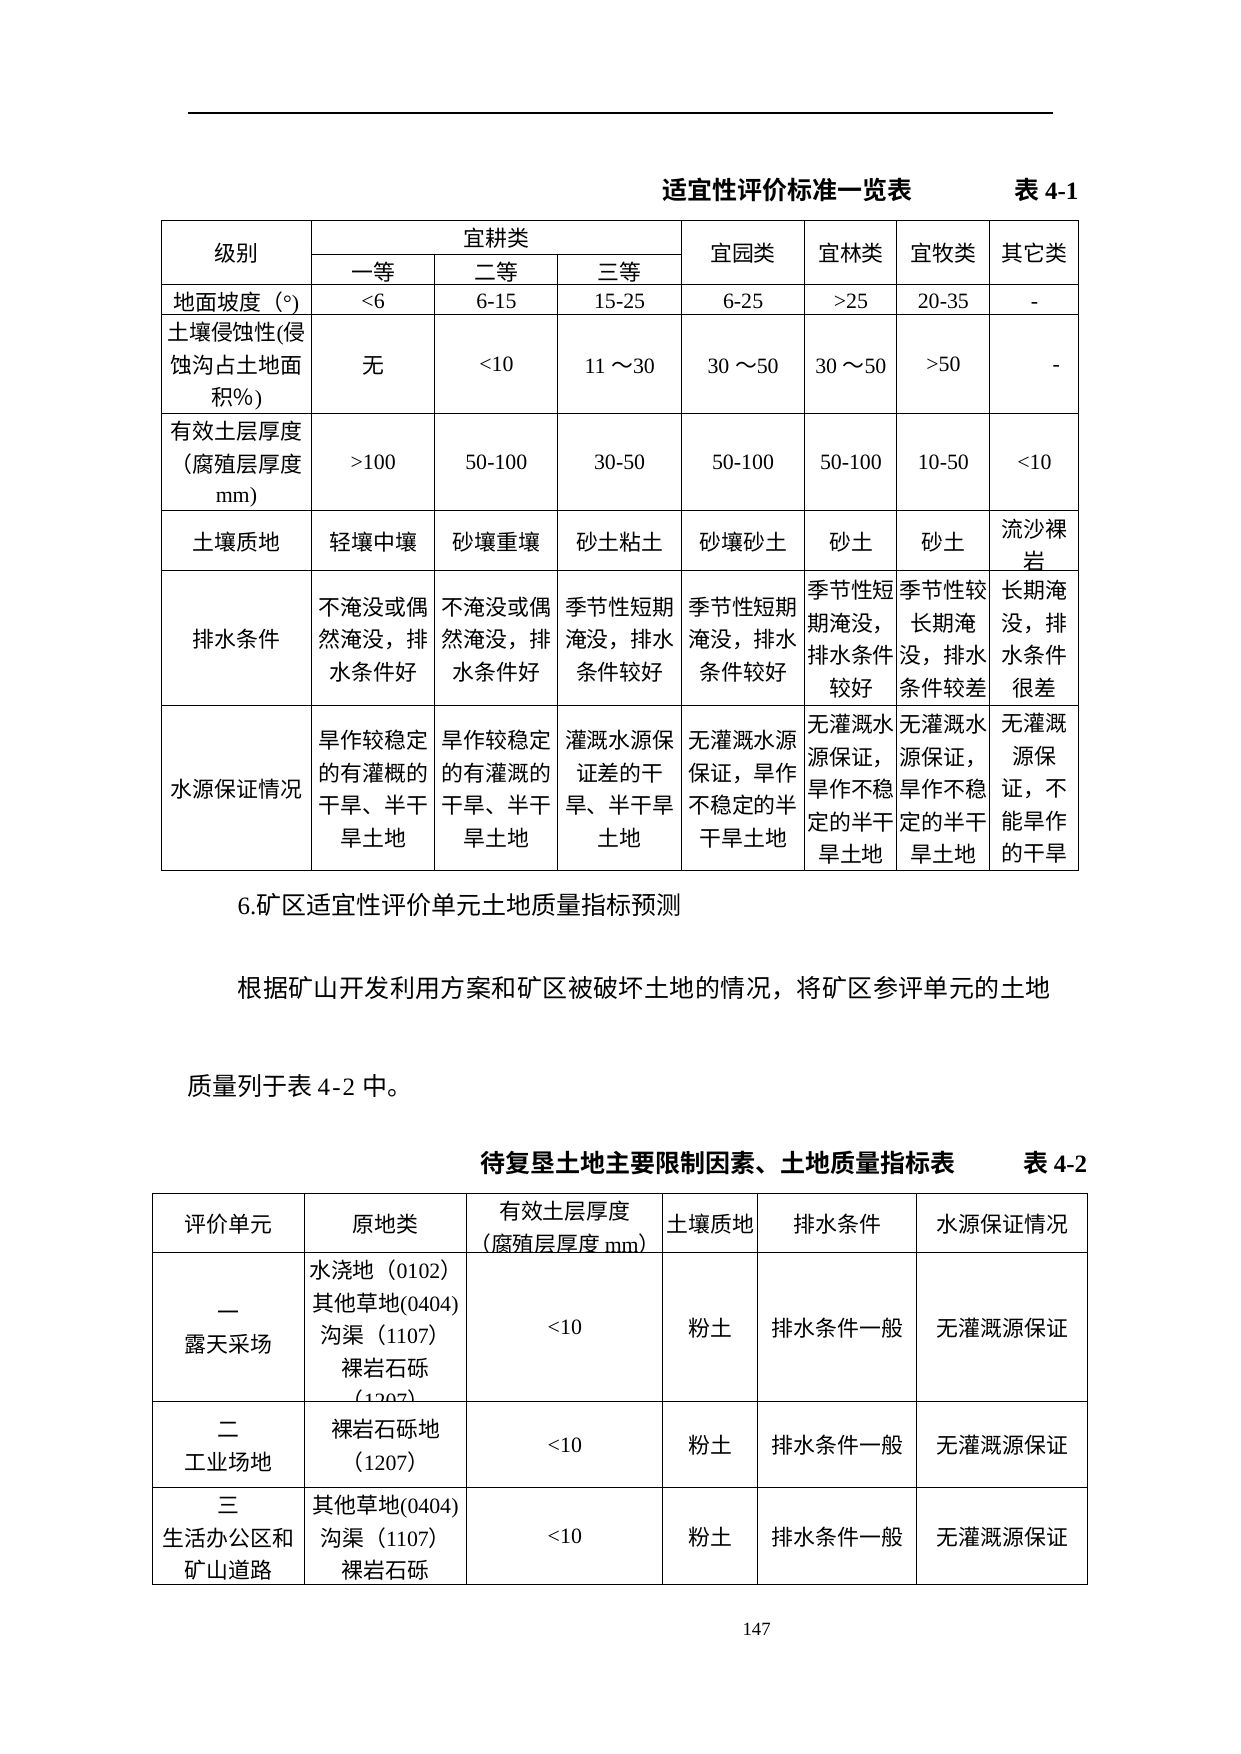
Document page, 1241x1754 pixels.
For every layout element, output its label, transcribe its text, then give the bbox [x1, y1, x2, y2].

table_cell 排水条件 [758, 1194, 916, 1252]
table_cell 宜耕类 [312, 221, 681, 253]
table_header 适宜性评价标准一览表 表4-1 [161, 162, 1079, 220]
table_cell 15-25 [558, 285, 681, 314]
table_cell 砂壤重壤 [435, 511, 557, 570]
table_cell 30-50 [558, 414, 681, 510]
table_cell 排水条件 [162, 571, 311, 705]
table_cell 其它类 [990, 221, 1078, 283]
table_cell >100 [312, 414, 434, 510]
table_cell 二 工业场地 [153, 1402, 304, 1487]
table_cell 灌溉水源保证差的干旱、半干旱土地 [558, 706, 681, 870]
table_cell 6-25 [682, 285, 804, 314]
table_cell 11 〜30 [558, 315, 681, 413]
table_cell 宜园类 [682, 221, 804, 283]
table_cell 无灌溉源保证，不能旱作的干旱地区 [990, 706, 1078, 870]
table_cell 有效土层厚度 （腐殖层厚度mm） [467, 1194, 662, 1252]
table_cell <10 [467, 1402, 662, 1487]
table_cell 级别 [162, 221, 311, 283]
table_cell <6 [312, 285, 434, 314]
table_cell - [990, 315, 1078, 413]
table_cell 流沙裸岩 [990, 511, 1078, 570]
table_cell 旱作较稳定的有灌概的干旱、半干旱土地 [312, 706, 434, 870]
table_cell 无 [312, 315, 434, 413]
table_cell 砂壤砂土 [682, 511, 804, 570]
table_cell 6-15 [435, 285, 557, 314]
table_cell 不淹没或偶然淹没，排水条件好 [435, 571, 557, 705]
table_header 待复垦土地主要限制因素、土地质量指标表 表4-2 [153, 1135, 1088, 1193]
table_cell 20-35 [897, 285, 989, 314]
table_cell 无灌溉水源保证，旱作不稳定的半干旱土地 [897, 706, 989, 870]
table_cell 粉土 [663, 1253, 757, 1401]
table_cell 季节性短期淹没，排水条件较好 [558, 571, 681, 705]
table_cell 无灌溉水源保证，旱作不稳定的半干旱土地 [682, 706, 804, 870]
table_cell 水源保证情况 [162, 706, 311, 870]
table_cell 评价单元 [153, 1194, 304, 1252]
table_cell 一等 [312, 255, 434, 283]
table_cell 裸岩石砾地（1207） [305, 1402, 466, 1487]
table_cell 地面坡度（°) [162, 285, 311, 314]
table_cell 砂土 [805, 511, 896, 570]
table_cell 季节性较长期淹没，排水条件较差 [897, 571, 989, 705]
table_cell 季节性短期淹没，排水条件较好 [805, 571, 896, 705]
table_cell 砂土粘土 [558, 511, 681, 570]
table_cell >25 [805, 285, 896, 314]
table_cell 土壤质地 [663, 1194, 757, 1252]
table_cell 三 生活办公区和矿山道路 [153, 1488, 304, 1584]
table_cell 原地类 [305, 1194, 466, 1252]
table_cell <10 [467, 1253, 662, 1401]
table_cell <10 [435, 315, 557, 413]
table_cell 无灌溉源保证 [917, 1253, 1087, 1401]
table_cell 土壤侵蚀性(侵蚀沟占土地面积％) [162, 315, 311, 413]
table_cell 30 〜50 [682, 315, 804, 413]
table_cell 不淹没或偶然淹没，排水条件好 [312, 571, 434, 705]
table_cell 水浇地（0102） 其他草地(0404) 沟渠（1107） 裸岩石砾（1207） [305, 1253, 466, 1401]
table_cell 排水条件一般 [758, 1488, 916, 1584]
table_cell 其他草地(0404) 沟渠（1107） 裸岩石砾（1207）裸岩石砾地（1207） [305, 1488, 466, 1584]
table_cell 无灌溉源保证 [917, 1488, 1087, 1584]
table_cell 长期淹没，排水条件很差 [990, 571, 1078, 705]
table_cell 砂土 [897, 511, 989, 570]
text 根据矿山开发利用方案和矿区被破坏土地的情况，将矿区参评单元的土地质量列于表4-2中。 [187, 954, 1053, 1117]
table_cell 粉土 [663, 1402, 757, 1487]
table_cell 宜林类 [805, 221, 896, 283]
table_cell 二等 [435, 255, 557, 283]
table_cell 旱作较稳定的有灌溉的干旱、半干旱土地 [435, 706, 557, 870]
table_cell 宜牧类 [897, 221, 989, 283]
table_cell 排水条件一般 [758, 1402, 916, 1487]
table_cell 水源保证情况 [917, 1194, 1087, 1252]
table_cell 有效土层厚度（腐殖层厚度mm) [162, 414, 311, 510]
table_cell 10-50 [897, 414, 989, 510]
table_cell - [990, 285, 1078, 314]
text 6.矿区适宜性评价单元土地质量指标预测 [187, 871, 1053, 936]
table_cell >50 [897, 315, 989, 413]
table_cell 无灌溉源保证 [917, 1402, 1087, 1487]
table_cell 粉土 [663, 1488, 757, 1584]
table_cell 50-100 [435, 414, 557, 510]
table_cell 土壤质地 [162, 511, 311, 570]
table_cell 一 露天采场 [153, 1253, 304, 1401]
table_cell 30 〜50 [805, 315, 896, 413]
table_cell 50-100 [805, 414, 896, 510]
table_cell 50-100 [682, 414, 804, 510]
table_cell 三等 [558, 255, 681, 283]
table_cell 排水条件一般 [758, 1253, 916, 1401]
table_cell 季节性短期淹没，排水条件较好 [682, 571, 804, 705]
table_cell 无灌溉水源保证，旱作不稳定的半干旱土地 [805, 706, 896, 870]
table_cell <10 [467, 1488, 662, 1584]
table_cell <10 [990, 414, 1078, 510]
table_cell 轻壤中壤 [312, 511, 434, 570]
